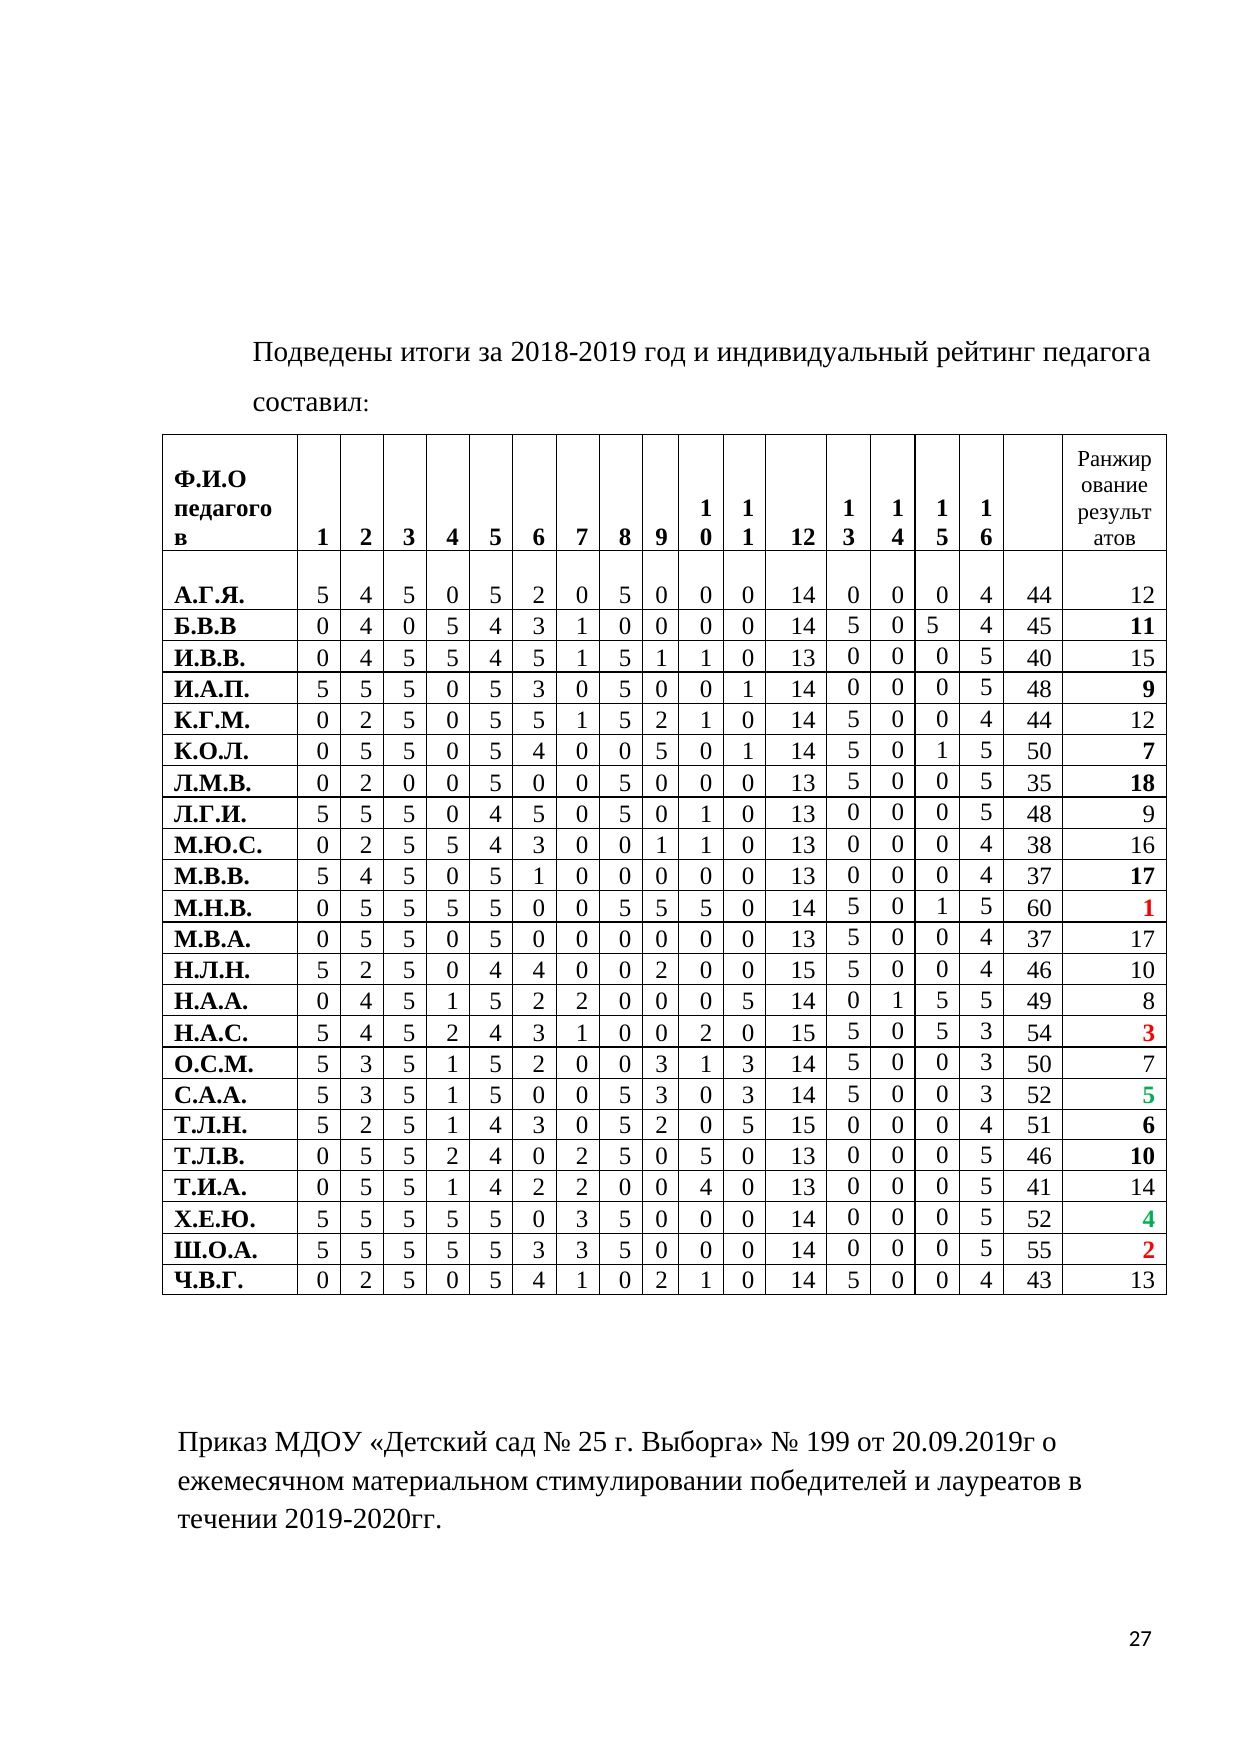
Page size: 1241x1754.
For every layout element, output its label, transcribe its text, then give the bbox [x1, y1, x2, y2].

table_header Ранжирование результатов [1063, 435, 1166, 550]
table_cell 0 [298, 829, 340, 859]
table_cell 55 [1004, 1234, 1062, 1264]
table_cell 5 [384, 985, 426, 1015]
table_cell 0 [600, 1048, 642, 1078]
table_cell 5 [384, 1079, 426, 1109]
table_cell 5 [470, 985, 512, 1015]
table_cell 0 [871, 766, 914, 796]
table_cell 3 [557, 1202, 599, 1232]
table_cell 2 [513, 1171, 556, 1201]
table_cell Х.Е.Ю. [163, 1202, 297, 1232]
table_cell 14 [766, 1202, 826, 1232]
table_cell 17 [1063, 923, 1166, 953]
table_cell 14 [766, 1048, 826, 1078]
table_cell 5 [470, 704, 512, 734]
table_cell 48 [1004, 673, 1062, 703]
table_cell 0 [643, 985, 678, 1015]
table_cell 0 [513, 1079, 556, 1109]
table_cell Н.Л.Н. [163, 954, 297, 984]
table_cell 0 [724, 766, 765, 796]
table_cell 5 [827, 1265, 870, 1293]
table_cell 5 [600, 891, 642, 921]
table_cell 14 [766, 891, 826, 921]
table_cell 0 [298, 641, 340, 671]
table_cell К.О.Л. [163, 735, 297, 765]
table_header 1 [298, 435, 340, 550]
table_cell 0 [827, 1110, 870, 1139]
table_cell 5 [341, 673, 383, 703]
table_cell 5 [384, 735, 426, 765]
table_cell 2 [513, 551, 556, 609]
table_cell 2 [341, 1110, 383, 1139]
table_cell 4 [513, 1265, 556, 1293]
table_cell 1 [427, 1110, 469, 1139]
table_cell 4 [960, 954, 1003, 984]
table_cell 4 [341, 551, 383, 609]
table_cell 5 [384, 1140, 426, 1170]
table_cell 14 [766, 551, 826, 609]
table_cell 0 [724, 610, 765, 640]
table_cell 0 [871, 860, 914, 890]
table_cell 4 [470, 798, 512, 828]
table_cell 0 [557, 735, 599, 765]
table_cell 0 [427, 673, 469, 703]
table_cell 13 [766, 766, 826, 796]
table_cell 46 [1004, 1140, 1062, 1170]
table_cell 0 [871, 1140, 914, 1170]
table_cell 5 [470, 1234, 512, 1264]
table_cell 0 [600, 1265, 642, 1293]
table_cell 0 [679, 954, 723, 984]
table_cell 5 [298, 954, 340, 984]
table_cell 5 [384, 923, 426, 953]
table_cell 5 [341, 1140, 383, 1170]
table_cell 0 [557, 954, 599, 984]
table_cell 0 [298, 704, 340, 734]
table_header 14 [871, 435, 914, 550]
table_cell 0 [871, 891, 914, 921]
table_cell 2 [557, 985, 599, 1015]
table_cell 0 [871, 735, 914, 765]
table_cell 5 [298, 1048, 340, 1078]
table_cell 5 [427, 641, 469, 671]
table_cell 0 [679, 860, 723, 890]
table_cell 0 [643, 1202, 678, 1232]
table_cell 3 [557, 1234, 599, 1264]
table_cell 0 [427, 860, 469, 890]
table_cell 4 [341, 1016, 383, 1046]
table_cell 37 [1004, 860, 1062, 890]
table_cell 5 [960, 1234, 1003, 1264]
table_cell 0 [298, 985, 340, 1015]
table_cell 0 [724, 923, 765, 953]
table_cell 15 [766, 954, 826, 984]
table_cell 0 [557, 766, 599, 796]
table_cell 5 [600, 1110, 642, 1139]
table_cell 0 [384, 766, 426, 796]
table_header 13 [827, 435, 870, 550]
table_cell 3 [513, 1110, 556, 1139]
table_cell 0 [827, 1171, 870, 1201]
table_cell 5 [384, 1202, 426, 1232]
table_header 5 [470, 435, 512, 550]
table_cell 1 [427, 1079, 469, 1109]
table_cell С.А.А. [163, 1079, 297, 1109]
table_cell 0 [724, 1171, 765, 1201]
table_cell О.С.М. [163, 1048, 297, 1078]
table_cell 0 [600, 1016, 642, 1046]
table_cell 14 [766, 1234, 826, 1264]
table_cell 5 [960, 1171, 1003, 1201]
table_cell 0 [513, 891, 556, 921]
table_cell 3 [341, 1048, 383, 1078]
table_cell 1 [557, 1265, 599, 1293]
table_cell 0 [724, 1234, 765, 1264]
table_cell 5 [384, 860, 426, 890]
table_cell 5 [916, 610, 959, 640]
table_header 4 [427, 435, 469, 550]
table_cell 0 [643, 1140, 678, 1170]
table_cell 0 [871, 551, 914, 609]
table_cell 5 [341, 1171, 383, 1201]
table_cell 5 [827, 1016, 870, 1046]
table_cell 5 [960, 641, 1003, 671]
table_header [1004, 435, 1062, 550]
table_cell 0 [871, 641, 914, 671]
table_cell 0 [724, 1016, 765, 1046]
table_cell 0 [679, 1079, 723, 1109]
table_cell 10 [1063, 954, 1166, 984]
table_cell 2 [1063, 1234, 1166, 1264]
table_cell 0 [871, 1171, 914, 1201]
table_cell 3 [724, 1048, 765, 1078]
table_cell 0 [916, 1265, 959, 1293]
table_cell 0 [871, 1202, 914, 1232]
table_cell 0 [427, 551, 469, 609]
table_cell 54 [1004, 1016, 1062, 1046]
table_cell 2 [513, 1048, 556, 1078]
table_cell 0 [827, 1234, 870, 1264]
table_cell 4 [470, 1016, 512, 1046]
table_cell 4 [513, 735, 556, 765]
table_cell 4 [470, 610, 512, 640]
table_cell 1 [679, 641, 723, 671]
table_cell 0 [600, 610, 642, 640]
table_cell 5 [298, 798, 340, 828]
table_cell 0 [557, 1048, 599, 1078]
table_cell 0 [827, 1140, 870, 1170]
table_cell Л.Г.И. [163, 798, 297, 828]
table_cell М.Н.В. [163, 891, 297, 921]
table_cell 0 [643, 923, 678, 953]
table_cell 0 [643, 766, 678, 796]
table_cell 0 [600, 735, 642, 765]
table_cell 5 [600, 641, 642, 671]
table_cell 1 [557, 1016, 599, 1046]
table_cell 0 [298, 735, 340, 765]
table_cell 41 [1004, 1171, 1062, 1201]
table_cell 1 [513, 860, 556, 890]
table_cell 13 [766, 1140, 826, 1170]
table_cell 5 [600, 551, 642, 609]
table_cell 4 [960, 829, 1003, 859]
table_cell 0 [427, 704, 469, 734]
table_cell 1 [643, 641, 678, 671]
table_cell Т.Л.Н. [163, 1110, 297, 1139]
table_cell 38 [1004, 829, 1062, 859]
table_cell 0 [643, 610, 678, 640]
table_cell 0 [679, 673, 723, 703]
table_cell 4 [960, 704, 1003, 734]
table_cell 0 [679, 923, 723, 953]
table_cell 3 [1063, 1016, 1166, 1046]
table_cell Л.М.В. [163, 766, 297, 796]
table_cell 1 [724, 673, 765, 703]
table_cell 1 [557, 704, 599, 734]
table_cell 2 [643, 704, 678, 734]
table_cell 0 [513, 923, 556, 953]
table_cell 0 [513, 1202, 556, 1232]
table_cell 35 [1004, 766, 1062, 796]
table_cell 5 [427, 829, 469, 859]
table_cell 0 [298, 1140, 340, 1170]
table_cell 0 [724, 1265, 765, 1293]
table_cell 5 [341, 735, 383, 765]
table_cell 5 [470, 1079, 512, 1109]
table_cell 5 [341, 798, 383, 828]
table_header 12 [766, 435, 826, 550]
table_cell 4 [341, 860, 383, 890]
table_cell 37 [1004, 923, 1062, 953]
table_cell 0 [679, 766, 723, 796]
table_cell 5 [298, 1110, 340, 1139]
table_cell 0 [916, 1171, 959, 1201]
table_cell 0 [427, 798, 469, 828]
table_cell 3 [513, 673, 556, 703]
table_cell 2 [341, 766, 383, 796]
table_cell 51 [1004, 1110, 1062, 1139]
table_cell 2 [679, 1016, 723, 1046]
table_cell 5 [960, 735, 1003, 765]
table_cell 0 [427, 766, 469, 796]
table_cell 5 [384, 891, 426, 921]
table_cell 5 [470, 891, 512, 921]
table_cell 0 [827, 985, 870, 1015]
table_cell 1 [679, 829, 723, 859]
table_cell 5 [679, 891, 723, 921]
table_cell 5 [827, 766, 870, 796]
table_cell 0 [557, 673, 599, 703]
table_cell 0 [427, 923, 469, 953]
table_cell Т.Л.В. [163, 1140, 297, 1170]
table_cell 43 [1004, 1265, 1062, 1293]
table_cell 14 [766, 704, 826, 734]
table_cell 0 [916, 1234, 959, 1264]
table_cell 4 [470, 1110, 512, 1139]
table_cell 10 [1063, 1140, 1166, 1170]
table_cell 12 [1063, 551, 1166, 609]
table_cell 0 [679, 1234, 723, 1264]
table_cell 4 [960, 610, 1003, 640]
table_cell 14 [766, 735, 826, 765]
table_cell Т.И.А. [163, 1171, 297, 1201]
table_cell 5 [513, 704, 556, 734]
table_cell 0 [916, 1202, 959, 1232]
table_cell 0 [557, 1110, 599, 1139]
table_cell 5 [427, 1202, 469, 1232]
table_cell 5 [298, 1202, 340, 1232]
table_cell 1 [427, 1171, 469, 1201]
table_cell 2 [643, 1265, 678, 1293]
table_cell 5 [341, 1234, 383, 1264]
table_cell 1 [724, 735, 765, 765]
table_cell 1 [557, 641, 599, 671]
table_cell 0 [679, 610, 723, 640]
table_cell 5 [470, 673, 512, 703]
text Подведены итоги за 2018-2019 год и индивидуальный рейтинг педагога составил: [252, 334, 1152, 418]
table_cell 5 [298, 1079, 340, 1109]
table_cell 5 [513, 641, 556, 671]
table_cell 5 [600, 1079, 642, 1109]
table_cell 5 [960, 798, 1003, 828]
table_cell 5 [827, 891, 870, 921]
table_cell 11 [1063, 610, 1166, 640]
table_header 16 [960, 435, 1003, 550]
table_cell 0 [916, 923, 959, 953]
table_cell 5 [384, 551, 426, 609]
table_cell 4 [960, 923, 1003, 953]
table_cell 0 [724, 798, 765, 828]
table_cell 0 [827, 829, 870, 859]
table_cell 0 [724, 891, 765, 921]
table_cell 4 [679, 1171, 723, 1201]
table_cell 2 [341, 1265, 383, 1293]
table_cell 0 [916, 798, 959, 828]
table_cell 3 [513, 1016, 556, 1046]
table_cell 5 [600, 766, 642, 796]
table_cell 2 [557, 1140, 599, 1170]
table_cell 0 [298, 1265, 340, 1293]
table_cell 1 [427, 985, 469, 1015]
table_cell 0 [679, 1110, 723, 1139]
table_cell 15 [1063, 641, 1166, 671]
table_cell 5 [600, 798, 642, 828]
table_cell 0 [827, 641, 870, 671]
table_cell 0 [827, 1202, 870, 1232]
table_cell 5 [298, 1016, 340, 1046]
table_cell 4 [960, 1265, 1003, 1293]
table_cell М.В.А. [163, 923, 297, 953]
table_cell 5 [384, 1048, 426, 1078]
table_cell 9 [1063, 673, 1166, 703]
table_cell 5 [643, 891, 678, 921]
table_cell 8 [1063, 985, 1166, 1015]
table_cell 13 [766, 829, 826, 859]
table_cell 5 [470, 1265, 512, 1293]
table_cell 14 [766, 673, 826, 703]
table_cell 5 [470, 551, 512, 609]
table_cell 5 [827, 923, 870, 953]
table_cell 2 [427, 1140, 469, 1170]
table_cell 4 [470, 1171, 512, 1201]
table_cell 1 [643, 829, 678, 859]
table_cell 5 [916, 985, 959, 1015]
table_cell 1 [557, 610, 599, 640]
table_cell 4 [960, 1110, 1003, 1139]
table_cell 0 [298, 766, 340, 796]
table_header 8 [600, 435, 642, 550]
table_cell 13 [766, 1171, 826, 1201]
table_cell 3 [960, 1079, 1003, 1109]
table_cell 5 [600, 673, 642, 703]
table_cell 5 [427, 610, 469, 640]
table_cell 0 [643, 798, 678, 828]
table_cell 52 [1004, 1202, 1062, 1232]
table_cell 50 [1004, 1048, 1062, 1078]
table_cell 0 [557, 891, 599, 921]
table_cell 4 [1063, 1202, 1166, 1232]
table_cell 0 [827, 860, 870, 890]
table_cell 0 [384, 610, 426, 640]
table_cell 5 [513, 798, 556, 828]
table_cell 5 [600, 1234, 642, 1264]
table_cell 5 [470, 735, 512, 765]
table_cell 0 [600, 923, 642, 953]
table_cell 2 [341, 829, 383, 859]
table_cell 6 [1063, 1110, 1166, 1139]
table_cell 5 [679, 1140, 723, 1170]
table_cell 5 [298, 551, 340, 609]
table_header 7 [557, 435, 599, 550]
table_cell 0 [871, 673, 914, 703]
table_cell 5 [427, 891, 469, 921]
table_cell 0 [871, 829, 914, 859]
table_cell 0 [871, 704, 914, 734]
table_cell 0 [871, 798, 914, 828]
table_cell 0 [600, 985, 642, 1015]
table_cell 0 [557, 860, 599, 890]
table_cell 2 [643, 954, 678, 984]
table_cell 5 [1063, 1079, 1166, 1109]
table_cell 0 [871, 1110, 914, 1139]
table_cell 5 [600, 1140, 642, 1170]
table_cell 5 [960, 673, 1003, 703]
table_cell 0 [298, 1171, 340, 1201]
table_cell 5 [384, 798, 426, 828]
table_cell 0 [643, 551, 678, 609]
table_cell 0 [871, 1234, 914, 1264]
table_cell 0 [600, 954, 642, 984]
table_cell 4 [341, 610, 383, 640]
table_cell 0 [679, 1202, 723, 1232]
table_cell 4 [513, 954, 556, 984]
table_cell 0 [724, 704, 765, 734]
table_cell 60 [1004, 891, 1062, 921]
table_cell 0 [871, 1079, 914, 1109]
table_cell 18 [1063, 766, 1166, 796]
table_cell 3 [960, 1048, 1003, 1078]
table_cell 5 [298, 673, 340, 703]
table_cell 16 [1063, 829, 1166, 859]
table_cell 14 [766, 985, 826, 1015]
table_cell 5 [470, 923, 512, 953]
table_cell 5 [470, 1048, 512, 1078]
table_cell 12 [1063, 704, 1166, 734]
table_cell 3 [513, 610, 556, 640]
table_header 11 [724, 435, 765, 550]
table_cell 0 [916, 1048, 959, 1078]
table_cell 48 [1004, 798, 1062, 828]
table_cell 0 [916, 766, 959, 796]
table_cell 5 [827, 704, 870, 734]
table_cell 0 [557, 1079, 599, 1109]
table_cell И.А.П. [163, 673, 297, 703]
table_cell 5 [384, 641, 426, 671]
table_cell 14 [1063, 1171, 1166, 1201]
table_cell 4 [960, 551, 1003, 609]
table_cell 1 [916, 735, 959, 765]
table_cell 5 [470, 766, 512, 796]
table_cell 0 [871, 610, 914, 640]
table_cell 0 [600, 1171, 642, 1201]
table_cell 5 [960, 1202, 1003, 1232]
table_cell 0 [557, 923, 599, 953]
table_cell 44 [1004, 704, 1062, 734]
table_cell 0 [871, 923, 914, 953]
table_cell 0 [827, 798, 870, 828]
table_cell 0 [679, 551, 723, 609]
table_header 3 [384, 435, 426, 550]
table_cell 0 [643, 1234, 678, 1264]
table_cell 0 [827, 673, 870, 703]
table_cell 5 [827, 954, 870, 984]
table_cell 13 [766, 923, 826, 953]
table_cell 5 [724, 985, 765, 1015]
table_cell 2 [341, 704, 383, 734]
table_cell 3 [960, 1016, 1003, 1046]
table_cell 3 [513, 1234, 556, 1264]
table_cell 0 [298, 610, 340, 640]
table_cell 17 [1063, 860, 1166, 890]
table_cell 13 [1063, 1265, 1166, 1293]
table_cell 0 [600, 829, 642, 859]
table_cell 0 [916, 704, 959, 734]
table_cell 3 [724, 1079, 765, 1109]
table_cell 0 [916, 829, 959, 859]
table_cell 1 [871, 985, 914, 1015]
table_cell 4 [470, 641, 512, 671]
table_cell 50 [1004, 735, 1062, 765]
table_header 6 [513, 435, 556, 550]
table_cell 5 [827, 610, 870, 640]
table_cell 0 [679, 735, 723, 765]
table_cell 13 [766, 860, 826, 890]
table_cell 5 [916, 1016, 959, 1046]
table_header 10 [679, 435, 723, 550]
table_cell М.Ю.С. [163, 829, 297, 859]
table_cell 13 [766, 641, 826, 671]
table_cell 5 [960, 766, 1003, 796]
table_cell 5 [960, 1140, 1003, 1170]
table_cell 0 [298, 923, 340, 953]
table_cell 5 [384, 1110, 426, 1139]
table_cell 0 [427, 954, 469, 984]
table_cell 0 [916, 551, 959, 609]
table_cell 4 [470, 829, 512, 859]
table_cell Н.А.А. [163, 985, 297, 1015]
table_cell 3 [513, 829, 556, 859]
table_cell 13 [766, 798, 826, 828]
table_cell 1 [427, 1048, 469, 1078]
table_cell 0 [427, 1265, 469, 1293]
table_cell 5 [600, 704, 642, 734]
table_cell 0 [724, 1202, 765, 1232]
table_cell 0 [871, 1016, 914, 1046]
table_cell М.В.В. [163, 860, 297, 890]
table_cell 5 [341, 1202, 383, 1232]
table_cell 45 [1004, 610, 1062, 640]
table_cell 3 [643, 1048, 678, 1078]
table_header 15 [916, 435, 959, 550]
table_cell 5 [384, 1265, 426, 1293]
table_cell 4 [341, 985, 383, 1015]
table_cell 0 [643, 1016, 678, 1046]
table_cell 0 [916, 954, 959, 984]
table_cell 5 [384, 1016, 426, 1046]
table_cell 0 [916, 673, 959, 703]
table_header 2 [341, 435, 383, 550]
table_cell 0 [871, 954, 914, 984]
table_cell 5 [827, 1048, 870, 1078]
table_cell 0 [916, 1110, 959, 1139]
table_cell 0 [557, 798, 599, 828]
table_cell 5 [341, 923, 383, 953]
table_cell 0 [643, 860, 678, 890]
table_cell 0 [724, 1140, 765, 1170]
table_cell 5 [960, 891, 1003, 921]
table_cell 4 [470, 1140, 512, 1170]
table_cell 3 [341, 1079, 383, 1109]
table_cell 40 [1004, 641, 1062, 671]
table_cell 49 [1004, 985, 1062, 1015]
table_cell 14 [766, 1265, 826, 1293]
table_cell 0 [724, 641, 765, 671]
table_cell 7 [1063, 1048, 1166, 1078]
table_cell 2 [427, 1016, 469, 1046]
table_cell 1 [916, 891, 959, 921]
table_cell 44 [1004, 551, 1062, 609]
table_cell 5 [827, 1079, 870, 1109]
table_cell 2 [557, 1171, 599, 1201]
table_cell 5 [384, 673, 426, 703]
table_cell 5 [298, 1234, 340, 1264]
table_cell 0 [724, 954, 765, 984]
table_cell 4 [470, 954, 512, 984]
table_cell 0 [916, 1079, 959, 1109]
table_cell 5 [470, 860, 512, 890]
table_cell 5 [384, 704, 426, 734]
table_cell А.Г.Я. [163, 551, 297, 609]
table_cell 5 [384, 829, 426, 859]
table_cell 2 [643, 1110, 678, 1139]
table_cell 46 [1004, 954, 1062, 984]
table_cell 0 [427, 735, 469, 765]
table_cell 14 [766, 610, 826, 640]
table_cell 1 [679, 1265, 723, 1293]
table_cell 15 [766, 1016, 826, 1046]
table_cell 5 [600, 1202, 642, 1232]
table_header Ф.И.О педагогов [163, 435, 297, 550]
table_cell 5 [384, 954, 426, 984]
table_cell 7 [1063, 735, 1166, 765]
table_cell 1 [1063, 891, 1166, 921]
table_cell 0 [298, 891, 340, 921]
table_cell Б.В.В [163, 610, 297, 640]
table_cell Ш.О.А. [163, 1234, 297, 1264]
table_cell 5 [427, 1234, 469, 1264]
table_cell 5 [341, 891, 383, 921]
table_cell 3 [643, 1079, 678, 1109]
table_cell К.Г.М. [163, 704, 297, 734]
table_cell 2 [341, 954, 383, 984]
table_cell 0 [600, 860, 642, 890]
table_cell 0 [513, 1140, 556, 1170]
table_cell 5 [643, 735, 678, 765]
table_cell 0 [724, 551, 765, 609]
table_cell 0 [916, 860, 959, 890]
table_cell 0 [724, 860, 765, 890]
table_header 9 [643, 435, 678, 550]
table_cell 0 [513, 766, 556, 796]
table_cell Н.А.С. [163, 1016, 297, 1046]
table_cell 0 [916, 1140, 959, 1170]
table_cell 0 [916, 641, 959, 671]
table_cell 5 [384, 1234, 426, 1264]
table_cell 1 [679, 1048, 723, 1078]
table_cell 0 [557, 551, 599, 609]
table_cell 15 [766, 1110, 826, 1139]
table_cell 14 [766, 1079, 826, 1109]
table_cell 52 [1004, 1079, 1062, 1109]
table_cell Ч.В.Г. [163, 1265, 297, 1293]
table_cell 0 [871, 1048, 914, 1078]
text Приказ МДОУ «Детский сад № 25 г. Выборга» № 199 от 20.09.2019г о ежемесячном материальном стимулировании победителей и лауреатов в течении 2019-2020гг. [177, 1424, 1152, 1535]
table_cell 5 [384, 1171, 426, 1201]
table_cell 2 [513, 985, 556, 1015]
table_cell 4 [341, 641, 383, 671]
table_cell 0 [643, 673, 678, 703]
table_cell 0 [643, 1171, 678, 1201]
table_cell 5 [960, 985, 1003, 1015]
table_cell 0 [557, 829, 599, 859]
table_cell 9 [1063, 798, 1166, 828]
table_cell 0 [724, 829, 765, 859]
table_cell 5 [827, 735, 870, 765]
table_cell И.В.В. [163, 641, 297, 671]
table_cell 0 [827, 551, 870, 609]
table_cell 0 [871, 1265, 914, 1293]
table_cell 1 [679, 704, 723, 734]
table_cell 1 [679, 798, 723, 828]
table_cell 5 [470, 1202, 512, 1232]
table_cell 0 [679, 985, 723, 1015]
table_cell 5 [298, 860, 340, 890]
table_cell 4 [960, 860, 1003, 890]
table_cell 5 [724, 1110, 765, 1139]
